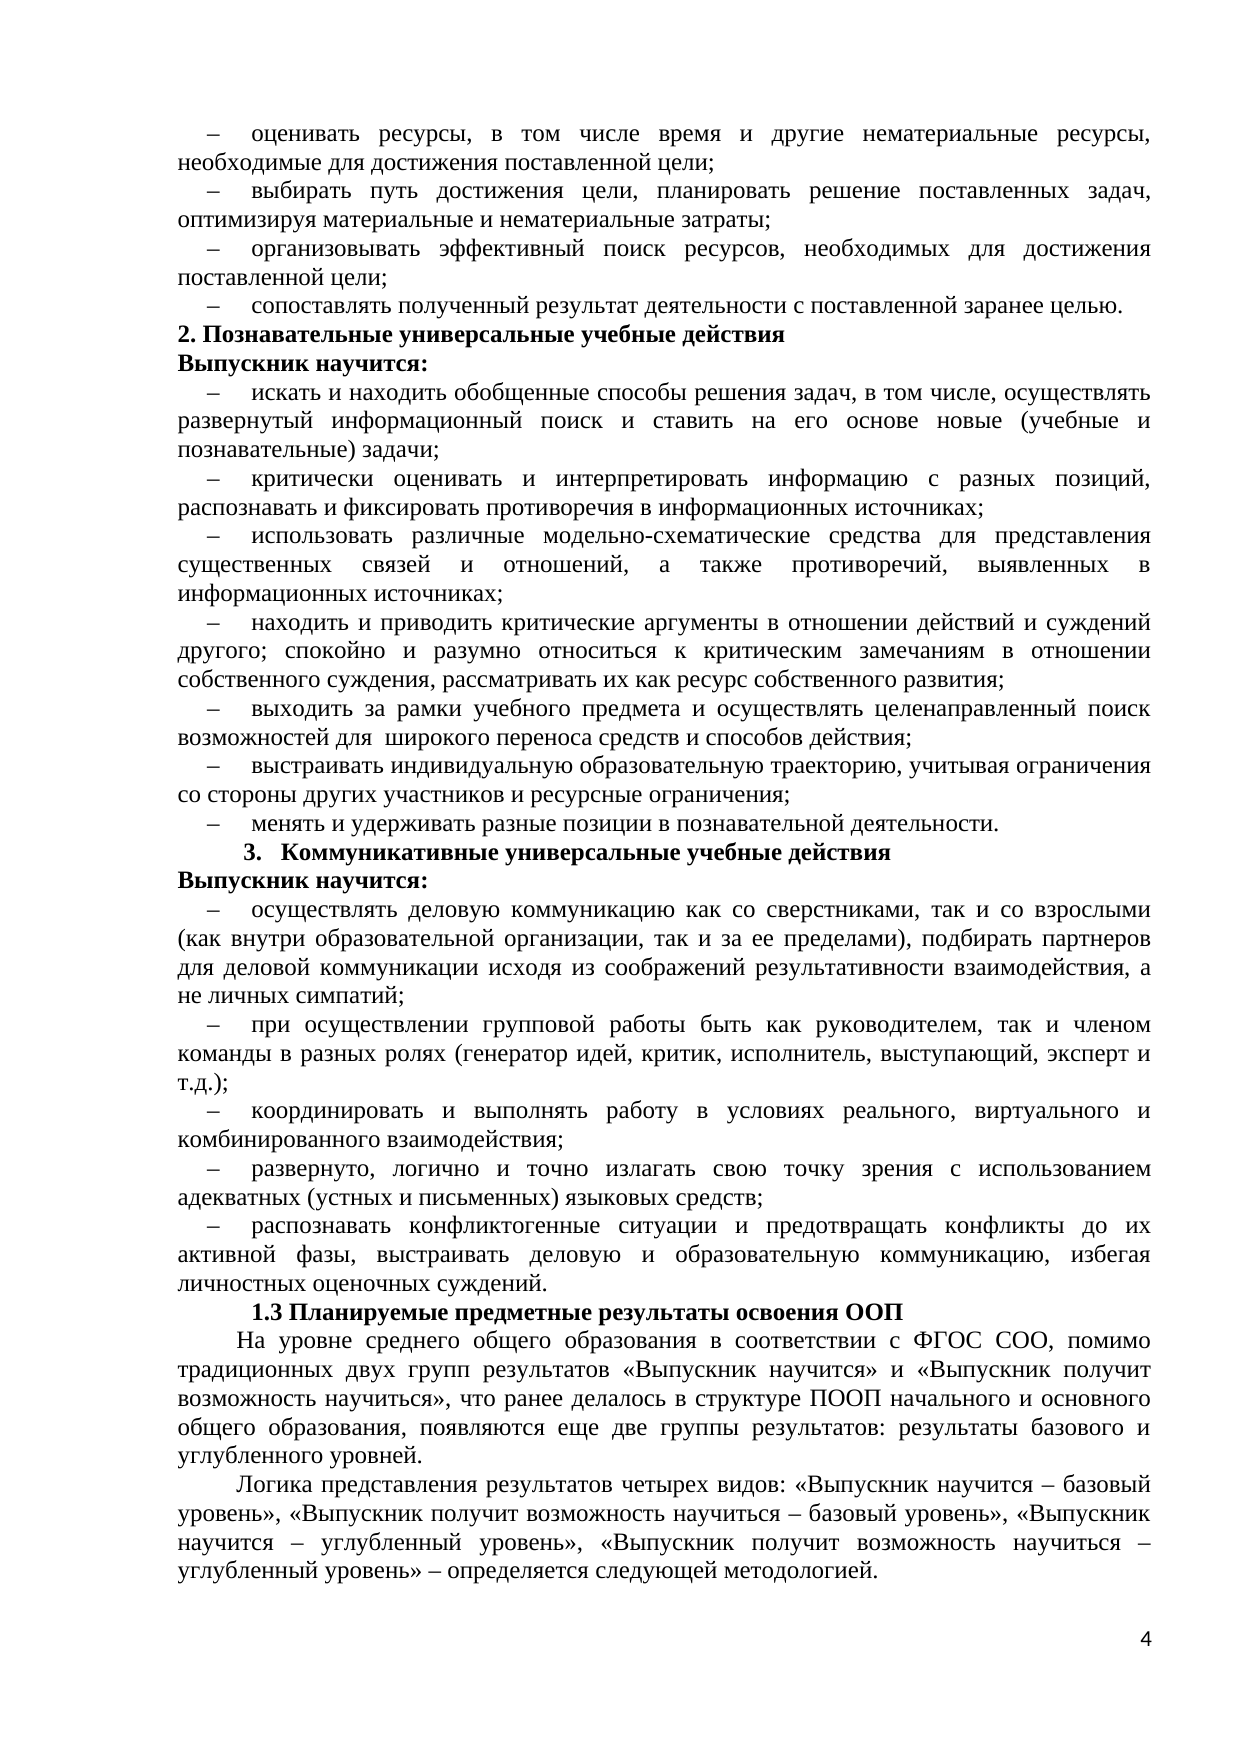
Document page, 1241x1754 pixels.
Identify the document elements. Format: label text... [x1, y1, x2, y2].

text 2. Познавательные универсальные учебные действия [177, 319, 1152, 348]
text Выпускник научится: [177, 348, 1152, 377]
text организовывать эффективный поиск ресурсов, необходимых для достижения поставленной цели; [177, 233, 1152, 291]
text критически оценивать и интерпретировать информацию с разных позиций, распознавать и фиксировать противоречия в информационных источниках; [177, 463, 1152, 521]
text выстраивать индивидуальную образовательную траекторию, учитывая ограничения со стороны других участников и ресурсные ограничения; [177, 751, 1152, 808]
text находить и приводить критические аргументы в отношении действий и суждений другого; спокойно и разумно относиться к критическим замечаниям в отношении собственного суждения, рассматривать их как ресурс собственного развития; [177, 607, 1152, 693]
text искать и находить обобщенные способы решения задач, в том числе, осуществлять развернутый информационный поиск и ставить на его основе новые (учебные и познавательные) задачи; [177, 377, 1152, 463]
text использовать различные модельно-схематические средства для представления существенных связей и отношений, а также противоречий, выявленных в информационных источниках; [177, 521, 1152, 607]
text координировать и выполнять работу в условиях реального, виртуального и комбинированного взаимодействия; [177, 1096, 1152, 1153]
text выбирать путь достижения цели, планировать решение поставленных задач, оптимизируя материальные и нематериальные затраты; [177, 176, 1152, 233]
text Логика представления результатов четырех видов: «Выпускник научится – базовый уровень», «Выпускник получит возможность научиться – базовый уровень», «Выпускник научится – углубленный уровень», «Выпускник получит возможность научиться – углубленный уровень» – определяется следующей методологией. [177, 1469, 1152, 1584]
text развернуто, логично и точно излагать свою точку зрения с использованием адекватных (устных и письменных) языковых средств; [177, 1153, 1152, 1211]
text выходить за рамки учебного предмета и осуществлять целенаправленный поиск возможностей для широкого переноса средств и способов действия; [177, 693, 1152, 751]
text На уровне среднего общего образования в соответствии с ФГОС СОО, помимо традиционных двух групп результатов «Выпускник научится» и «Выпускник получит возможность научиться», что ранее делалось в структуре ПООП начального и основного общего образования, появляются еще две группы результатов: результаты базового и углубленного уровней. [177, 1326, 1152, 1469]
subtitle 1.3 Планируемые предметные результаты освоения ООП [177, 1297, 1152, 1326]
text при осуществлении групповой работы быть как руководителем, так и членом команды в разных ролях (генератор идей, критик, исполнитель, выступающий, эксперт и т.д.); [177, 1009, 1152, 1096]
text менять и удерживать разные позиции в познавательной деятельности. [177, 808, 1152, 837]
text распознавать конфликтогенные ситуации и предотвращать конфликты до их активной фазы, выстраивать деловую и образовательную коммуникацию, избегая личностных оценочных суждений. [177, 1211, 1152, 1297]
list Коммуникативные универсальные учебные действия [243, 837, 1152, 866]
text Выпускник научится: [177, 866, 1152, 894]
text сопоставлять полученный результат деятельности с поставленной заранее целью. [177, 291, 1152, 319]
text осуществлять деловую коммуникацию как со сверстниками, так и со взрослыми (как внутри образовательной организации, так и за ее пределами), подбирать партнеров для деловой коммуникации исходя из соображений результативности взаимодействия, а не личных симпатий; [177, 894, 1152, 1009]
text оценивать ресурсы, в том числе время и другие нематериальные ресурсы, необходимые для достижения поставленной цели; [177, 118, 1152, 176]
